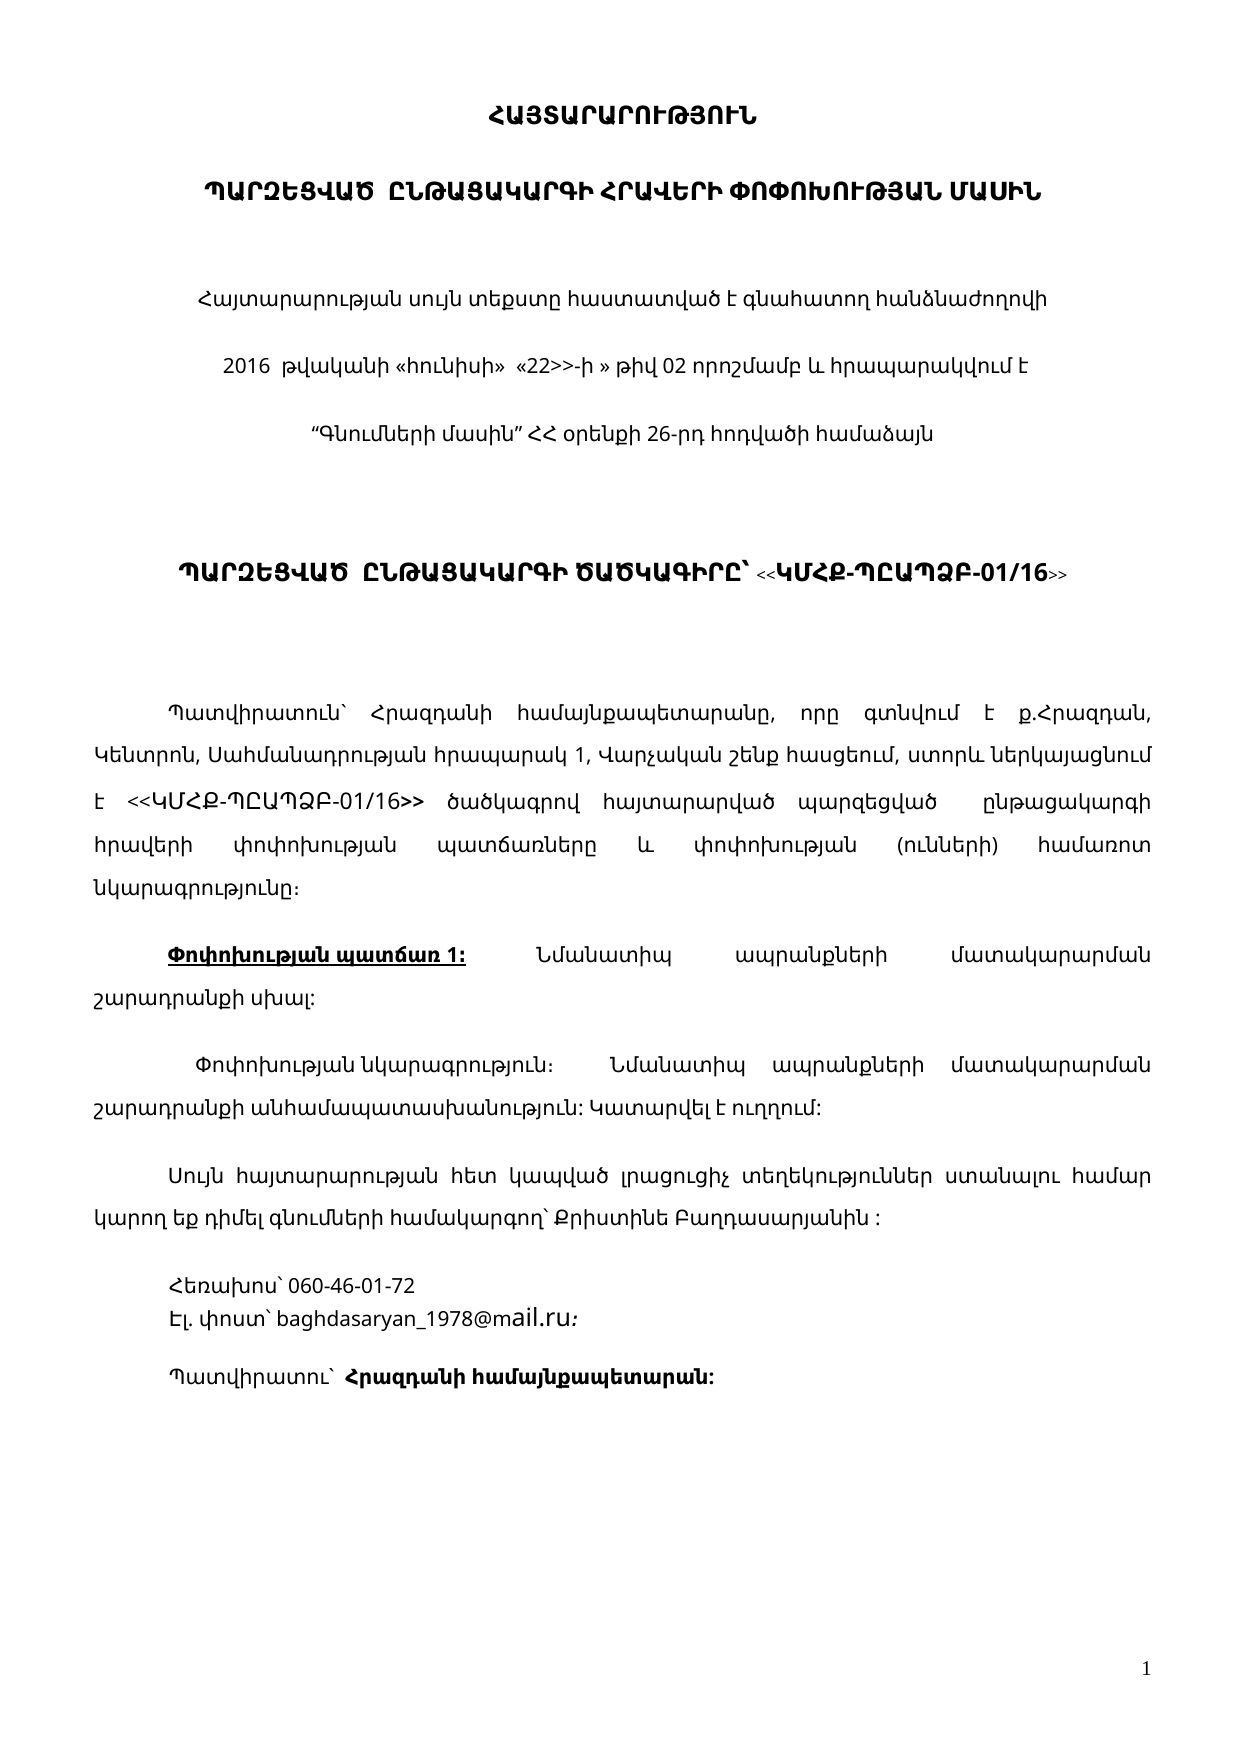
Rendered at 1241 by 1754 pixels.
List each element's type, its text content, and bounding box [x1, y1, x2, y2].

subtitle ՊԱՐԶԵՑՎԱԾ ԸՆԹԱՑԱԿԱՐԳԻ ԾԱԾԿԱԳԻՐԸ՝ <<ԿՄՀՔ-ՊԸԱՊՁԲ-01/16>> [94, 554, 1152, 588]
text Հեռախոս՝ 060-46-01-72 [94, 1271, 1152, 1299]
subtitle “Գնումների մասին” ՀՀ օրենքի 26-րդ հոդվածի համաձայն [94, 419, 1152, 448]
text Պատվիրատու` Հրազդանի համայնքապետարան: [94, 1362, 1152, 1390]
text Սույն հայտարարության հետ կապված լրացուցիչ տեղեկություններ ստանալու համար կարող եք դիմել գնումների համակարգող՝ Քրիստինե Բաղդասարյանին : [94, 1161, 1152, 1232]
subtitle 2016 թվականի «հունիսի» «22>>-ի » թիվ 02 որոշմամբ և հրապարակվում է [94, 352, 1152, 380]
subtitle Հայտարարության սույն տեքստը հաստատված է գնահատող հանձնաժողովի [94, 284, 1152, 312]
text ՊԱՐԶԵՑՎԱԾ ԸՆԹԱՑԱԿԱՐԳԻ ՀՐԱՎԵՐԻ ՓՈՓՈԽՈՒԹՅԱՆ ՄԱՍԻՆ [94, 174, 1152, 208]
text ՀԱՅՏԱՐԱՐՈՒԹՅՈՒՆ [94, 98, 1152, 132]
text Պատվիրատուն` Հրազդանի համայնքապետարանը, որը գտնվում է ք.Հրազդան, Կենտրոն, Սահմանադրության հրապարակ 1, Վարչական շենք հասցեում, ստորև ներկայացնում է <<ԿՄՀՔ-ՊԸԱՊՁԲ-01/16>> ծածկագրով հայտարարված պարզեցված ընթացակարգի հրավերի փոփոխության պատճառները և փոփոխության (ունների) համառոտ նկարագրությունը։ [94, 698, 1152, 901]
text Փոփոխության նկարագրություն։ Նմանատիպ ապրանքների մատակարարման շարադրանքի անհամապատասխանություն: Կատարվել է ուղղում: [94, 1051, 1152, 1122]
text Էլ. փոստ՝ baghdasaryan_1978@mail.ru։ [94, 1299, 1152, 1333]
text Փոփոխության պատճառ 1։ Նմանատիպ ապրանքների մատակարարման շարադրանքի սխալ: [94, 940, 1152, 1011]
